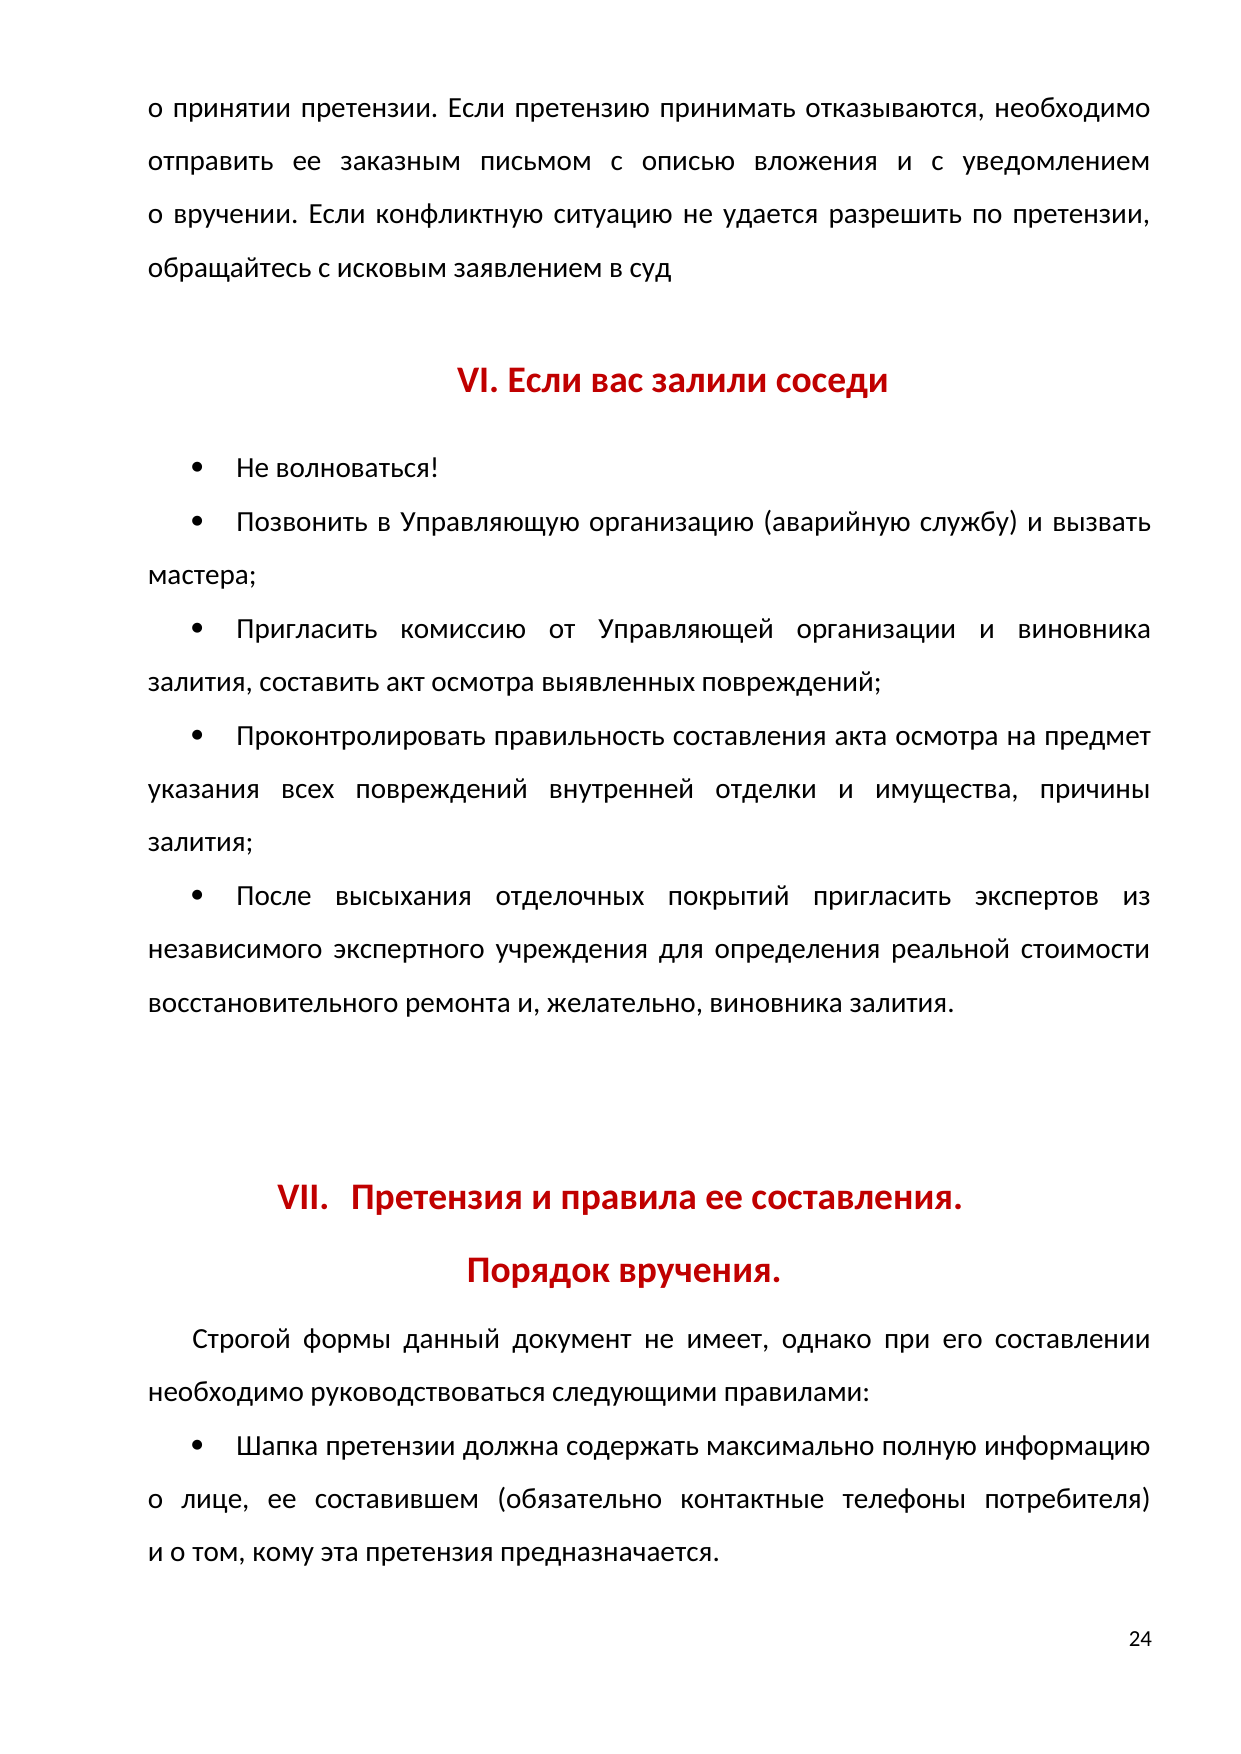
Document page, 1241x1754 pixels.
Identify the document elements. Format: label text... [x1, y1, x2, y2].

list Позвонить в Управляющую организацию (аварийную службу) и вызвать мастера; [148, 503, 1152, 592]
list Строгой формы данный документ не имеет, однако при его составлении необходимо руководствоваться следующими правилами: [148, 1320, 1152, 1409]
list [148, 89, 1152, 284]
list VI. Если вас залили соседи [194, 356, 1152, 402]
text VII. Претензия и правила ее составления. [89, 1173, 1152, 1218]
list Шапка претензии должна содержать максимально полную информацию о лице, ее составившем (обязательно контактные телефоны потребителя) и о том, кому эта претензия предназначается. [148, 1427, 1152, 1569]
text Порядок вручения. [89, 1246, 1152, 1292]
list Пригласить комиссию от Управляющей организации и виновника залития, составить акт осмотра выявленных повреждений; [148, 610, 1152, 699]
list Не волноваться! [148, 449, 1152, 485]
list Проконтролировать правильность составления акта осмотра на предмет указания всех повреждений внутренней отделки и имущества, причины залития; [148, 717, 1152, 859]
list После высыхания отделочных покрытий пригласить экспертов из независимого экспертного учреждения для определения реальной стоимости восстановительного ремонта и, желательно, виновника залития. [148, 877, 1152, 1019]
